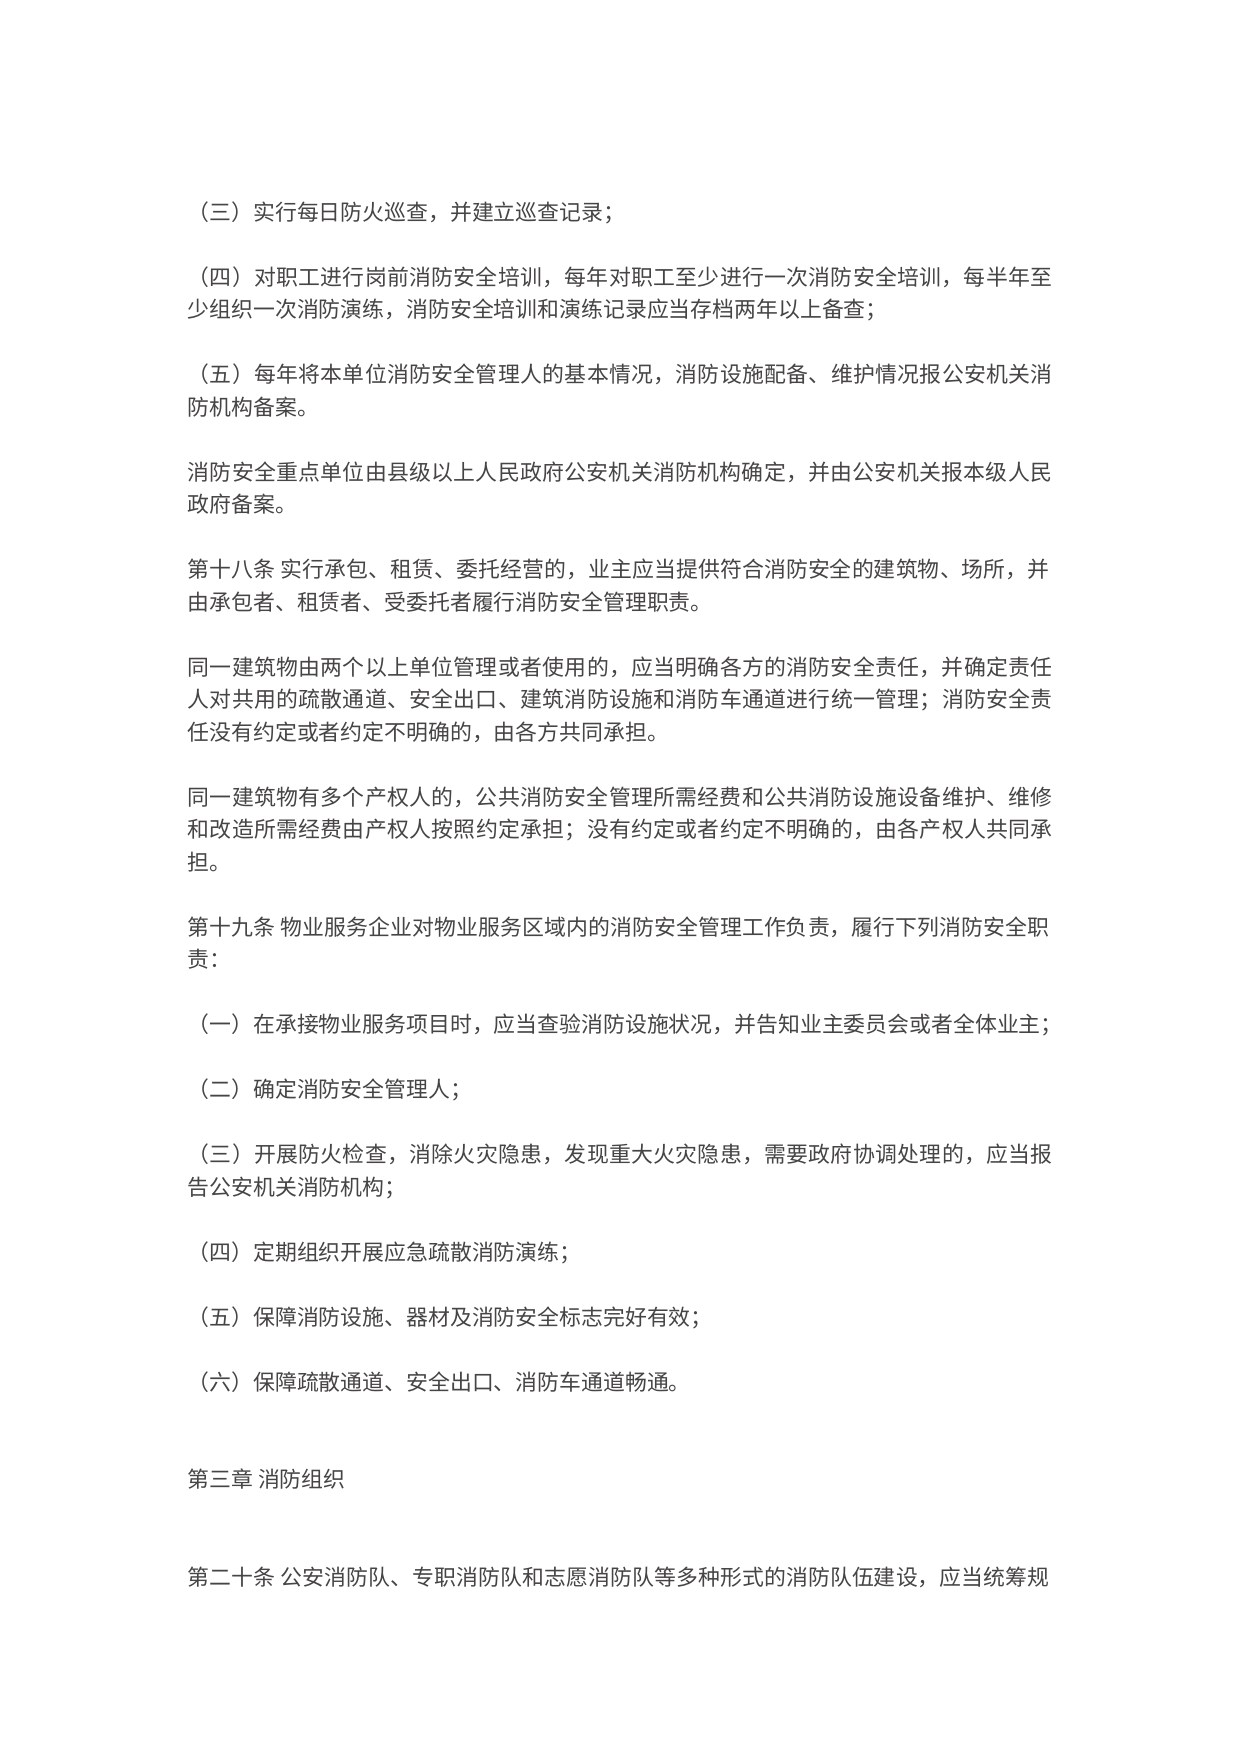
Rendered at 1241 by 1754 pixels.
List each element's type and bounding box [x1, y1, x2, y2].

text [187, 162, 1053, 1592]
